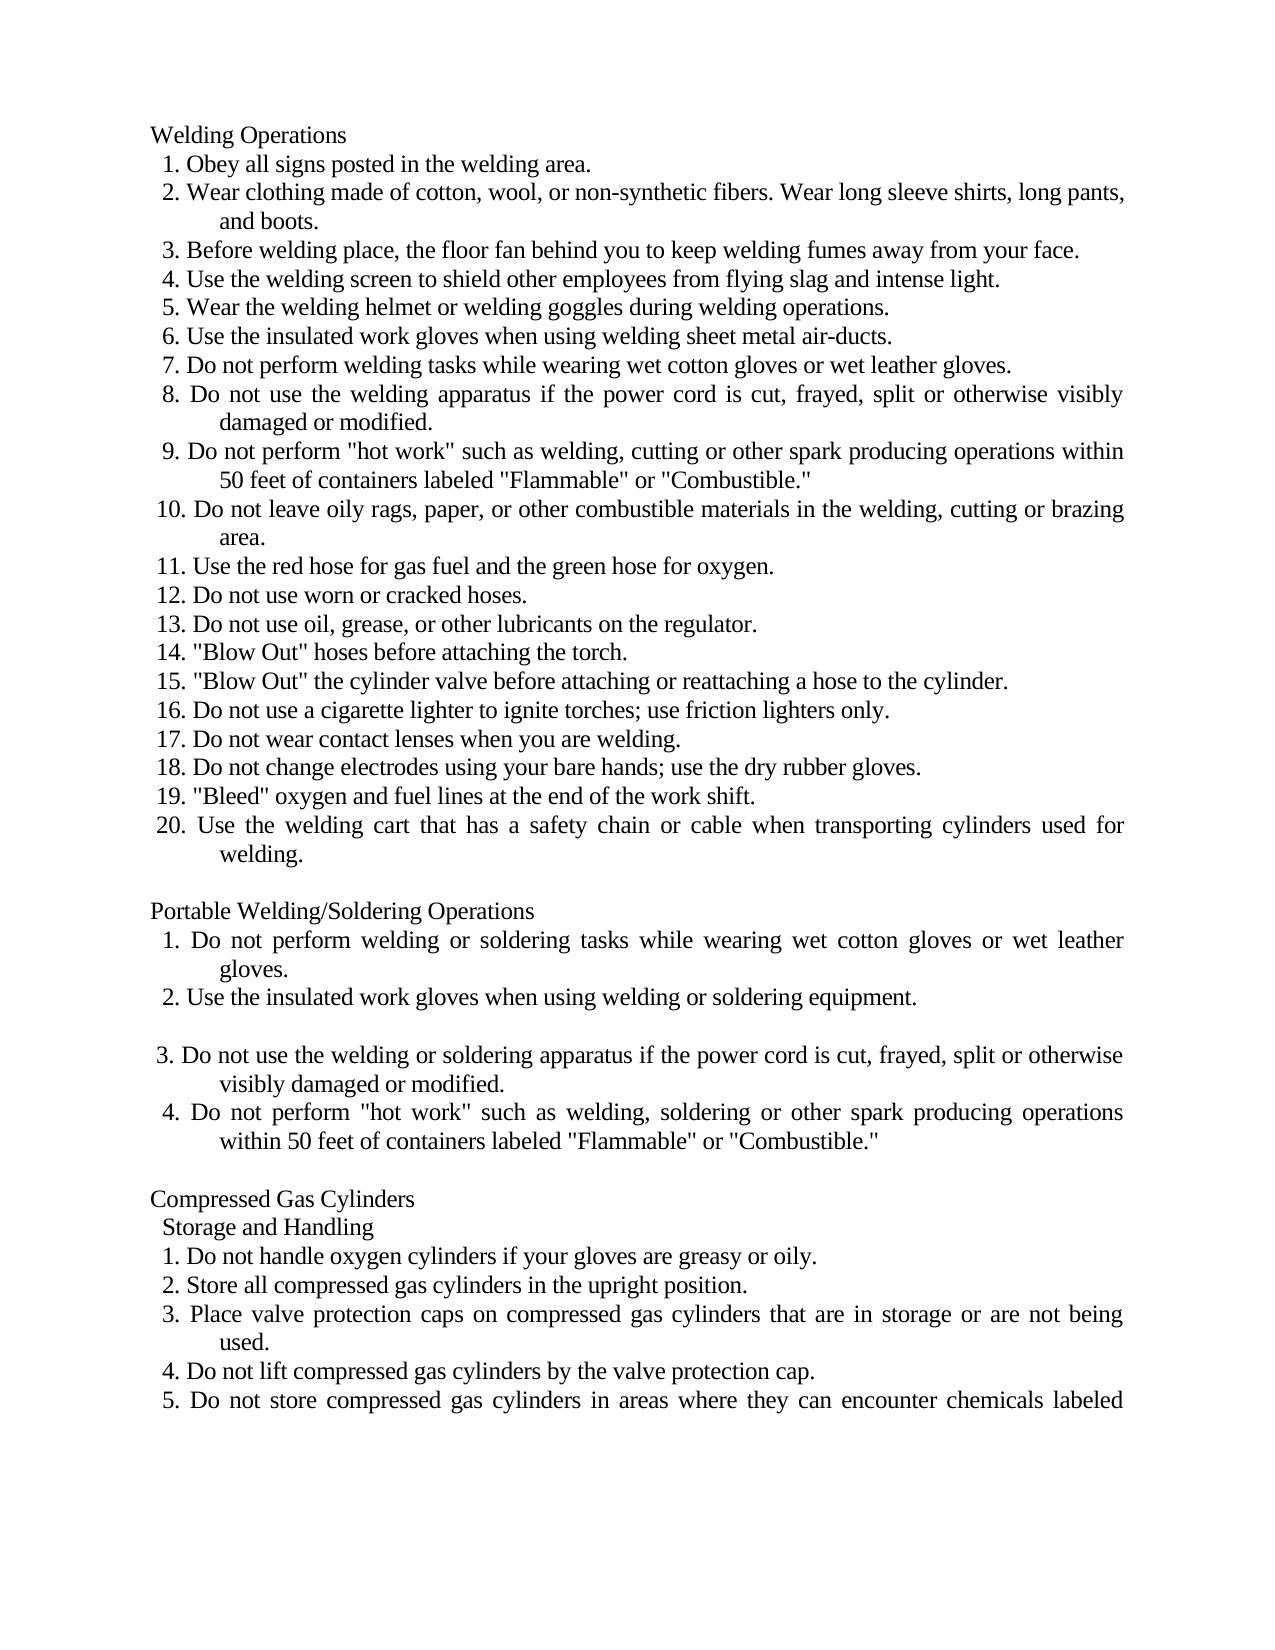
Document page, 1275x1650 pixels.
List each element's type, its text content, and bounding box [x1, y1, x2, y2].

text 17. Do not wear contact lenses when you are welding. [150, 724, 1125, 752]
text 15. "Blow Out" the cylinder valve before attaching or reattaching a hose to the cylinder. [150, 666, 1125, 695]
text Storage and Handling [150, 1212, 1125, 1241]
text 3. Do not use the welding or soldering apparatus if the power cord is cut, frayed, split or otherwise visibly damaged or modified. [150, 1040, 1125, 1097]
text 1. Obey all signs posted in the welding area. [150, 149, 1125, 177]
text 19. "Bleed" oxygen and fuel lines at the end of the work shift. [150, 781, 1125, 810]
text 4. Do not lift compressed gas cylinders by the valve protection cap. [150, 1356, 1125, 1385]
text 5. Wear the welding helmet or welding goggles during welding operations. [150, 292, 1125, 321]
text 20. Use the welding cart that has a safety chain or cable when transporting cylinders used for welding. [150, 810, 1125, 867]
text 11. Use the red hose for gas fuel and the green hose for oxygen. [150, 551, 1125, 580]
text Welding Operations [150, 120, 1125, 149]
text 3. Before welding place, the floor fan behind you to keep welding fumes away from your face. [150, 235, 1125, 264]
text 2. Wear clothing made of cotton, wool, or non-synthetic fibers. Wear long sleeve shirts, long pants, and boots. [150, 177, 1125, 235]
text 4. Do not perform "hot work" such as welding, soldering or other spark producing operations within 50 feet of containers labeled "Flammable" or "Combustible." [150, 1097, 1125, 1155]
text 8. Do not use the welding apparatus if the power cord is cut, frayed, split or otherwise visibly damaged or modified. [150, 379, 1125, 436]
text 2. Store all compressed gas cylinders in the upright position. [150, 1270, 1125, 1299]
text 3. Place valve protection caps on compressed gas cylinders that are in storage or are not being used. [150, 1299, 1125, 1356]
text 18. Do not change electrodes using your bare hands; use the dry rubber gloves. [150, 752, 1125, 781]
text 10. Do not leave oily rags, paper, or other combustible materials in the welding, cutting or brazing area. [150, 494, 1125, 551]
text 7. Do not perform welding tasks while wearing wet cotton gloves or wet leather gloves. [150, 350, 1125, 379]
text 1. Do not perform welding or soldering tasks while wearing wet cotton gloves or wet leather gloves. [150, 925, 1125, 982]
text 1. Do not handle oxygen cylinders if your gloves are greasy or oily. [150, 1241, 1125, 1270]
text 14. "Blow Out" hoses before attaching the torch. [150, 637, 1125, 666]
text Compressed Gas Cylinders [150, 1184, 1125, 1212]
text 9. Do not perform "hot work" such as welding, cutting or other spark producing operations within 50 feet of containers labeled "Flammable" or "Combustible." [150, 436, 1125, 494]
text 13. Do not use oil, grease, or other lubricants on the regulator. [150, 609, 1125, 637]
text Portable Welding/Soldering Operations [150, 896, 1125, 925]
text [150, 1385, 1125, 1414]
text 4. Use the welding screen to shield other employees from flying slag and intense light. [150, 264, 1125, 292]
text 16. Do not use a cigarette lighter to ignite torches; use friction lighters only. [150, 695, 1125, 724]
text 12. Do not use worn or cracked hoses. [150, 580, 1125, 609]
text 2. Use the insulated work gloves when using welding or soldering equipment. [150, 982, 1125, 1011]
text 6. Use the insulated work gloves when using welding sheet metal air-ducts. [150, 321, 1125, 350]
